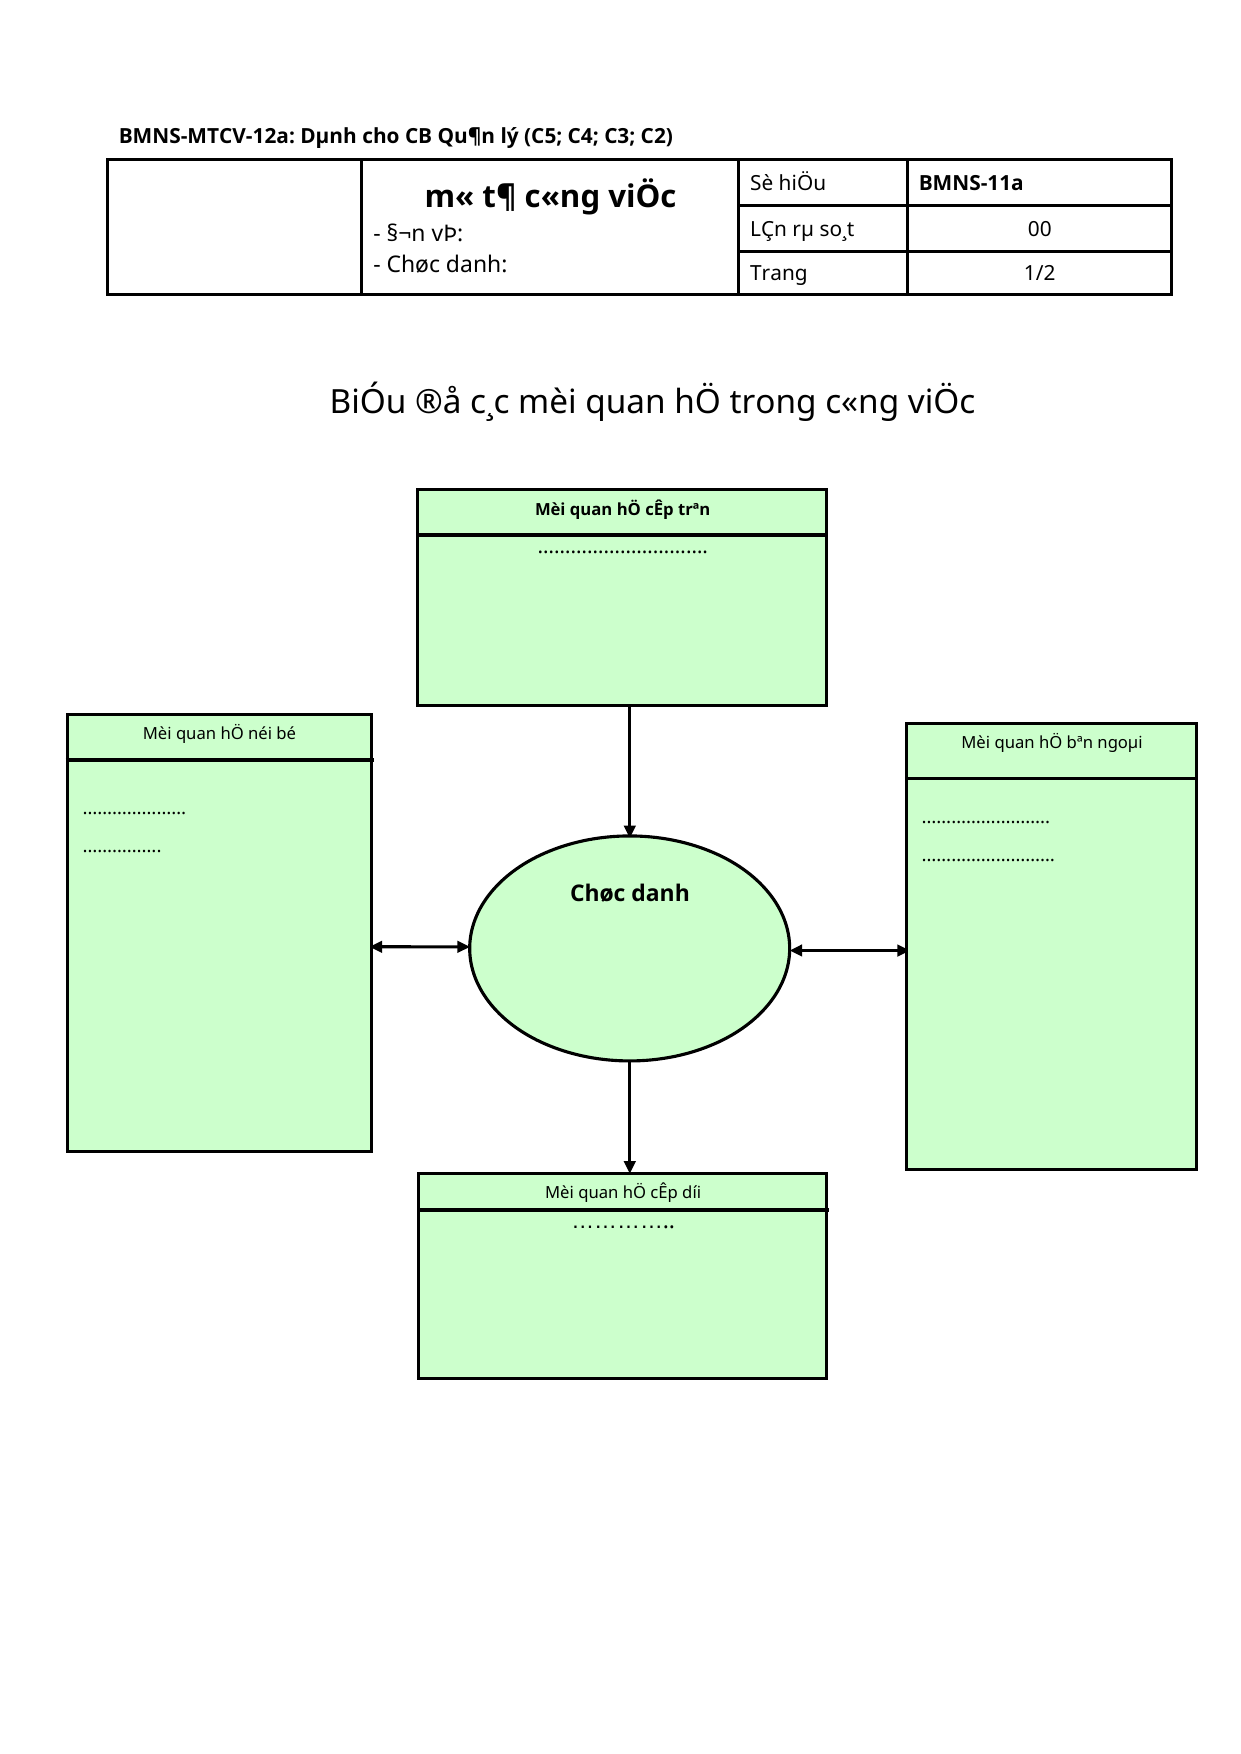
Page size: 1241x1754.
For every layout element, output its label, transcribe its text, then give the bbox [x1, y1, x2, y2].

subtitle BiÓu ®å c¸c mèi quan hÖ trong c«ng viÖc [156, 378, 1149, 423]
